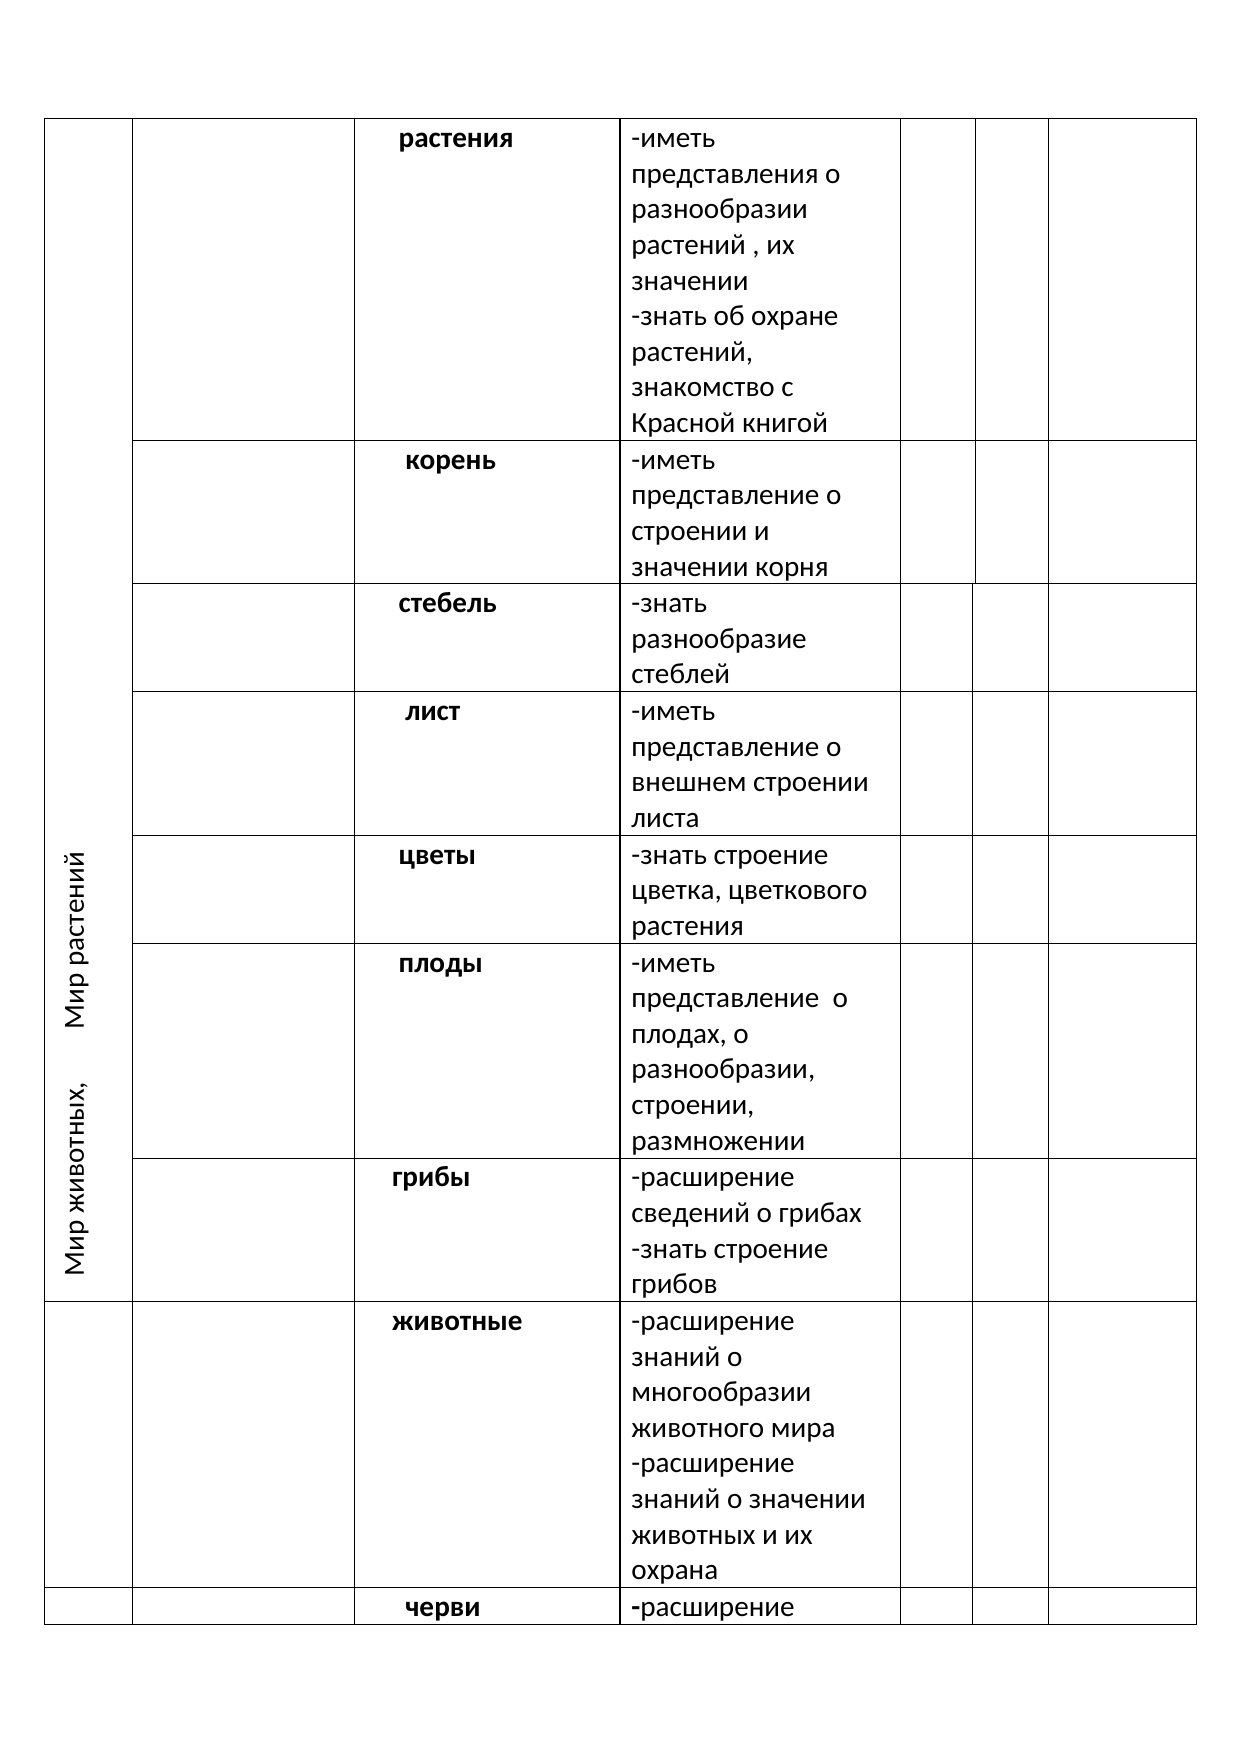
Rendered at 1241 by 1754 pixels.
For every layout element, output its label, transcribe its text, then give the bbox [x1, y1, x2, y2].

table_cell [1049, 119, 1196, 440]
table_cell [621, 1588, 900, 1624]
table_cell [1049, 836, 1196, 943]
table_cell [976, 441, 1048, 583]
table_cell [901, 1159, 972, 1301]
table_cell [45, 1302, 132, 1587]
table_cell -иметь представления о разнообразии растений , их значении -знать об охране растений, знакомство с Красной книгой [621, 119, 900, 440]
table_cell -расширение знаний о многообразии животного мира -расширение знаний о значении животных и их охрана [621, 1302, 900, 1587]
table_cell [133, 692, 354, 835]
table_cell [133, 119, 354, 440]
table_cell [133, 584, 354, 691]
table_cell плоды [355, 944, 619, 1157]
table_cell [1049, 1302, 1196, 1587]
table_cell -расширение сведений о грибах -знать строение грибов [621, 1159, 900, 1301]
table_cell [973, 836, 1048, 943]
table_cell [133, 836, 354, 943]
table_cell [1049, 584, 1196, 691]
table_cell [133, 441, 354, 583]
table_cell [973, 692, 1048, 835]
table_cell [1049, 692, 1196, 835]
table_cell животные [355, 1302, 619, 1587]
table_cell -знать строение цветка, цветкового растения [621, 836, 900, 943]
table_cell -иметь представление о строении и значении корня [621, 441, 900, 583]
table_cell -иметь представление о плодах, о разнообразии, строении, размножении [621, 944, 900, 1157]
table_cell Мир животных, Мир растений [45, 119, 132, 1301]
table_cell черви [355, 1588, 619, 1624]
table_cell [133, 1588, 354, 1624]
table_cell [973, 1302, 1048, 1587]
table_cell растения [355, 119, 619, 440]
table_cell лист [355, 692, 619, 835]
table_cell грибы [355, 1159, 619, 1301]
table_cell [901, 836, 972, 943]
table_cell [973, 944, 1048, 1157]
table_cell [1049, 1588, 1196, 1624]
table_cell [901, 119, 975, 440]
table_cell [901, 584, 972, 691]
table_cell [901, 692, 972, 835]
table_cell [976, 119, 1048, 440]
table_cell [1049, 1159, 1196, 1301]
table_cell [45, 1588, 132, 1624]
table_cell [973, 1159, 1048, 1301]
table_cell [133, 1159, 354, 1301]
table_cell [901, 441, 975, 583]
table_cell [901, 944, 972, 1157]
table_cell -иметь представление о внешнем строении листа [621, 692, 900, 835]
table_cell [973, 1588, 1048, 1624]
table_cell [901, 1302, 972, 1587]
table_cell корень [355, 441, 619, 583]
table_cell -знать разнообразие стеблей [621, 584, 900, 691]
table_cell стебель [355, 584, 619, 691]
table_cell [1049, 441, 1196, 583]
table_cell [973, 584, 1048, 691]
table_cell [901, 1588, 972, 1624]
table_cell [133, 1302, 354, 1587]
table_cell [133, 944, 354, 1157]
table_cell [1049, 944, 1196, 1157]
table_cell цветы [355, 836, 619, 943]
